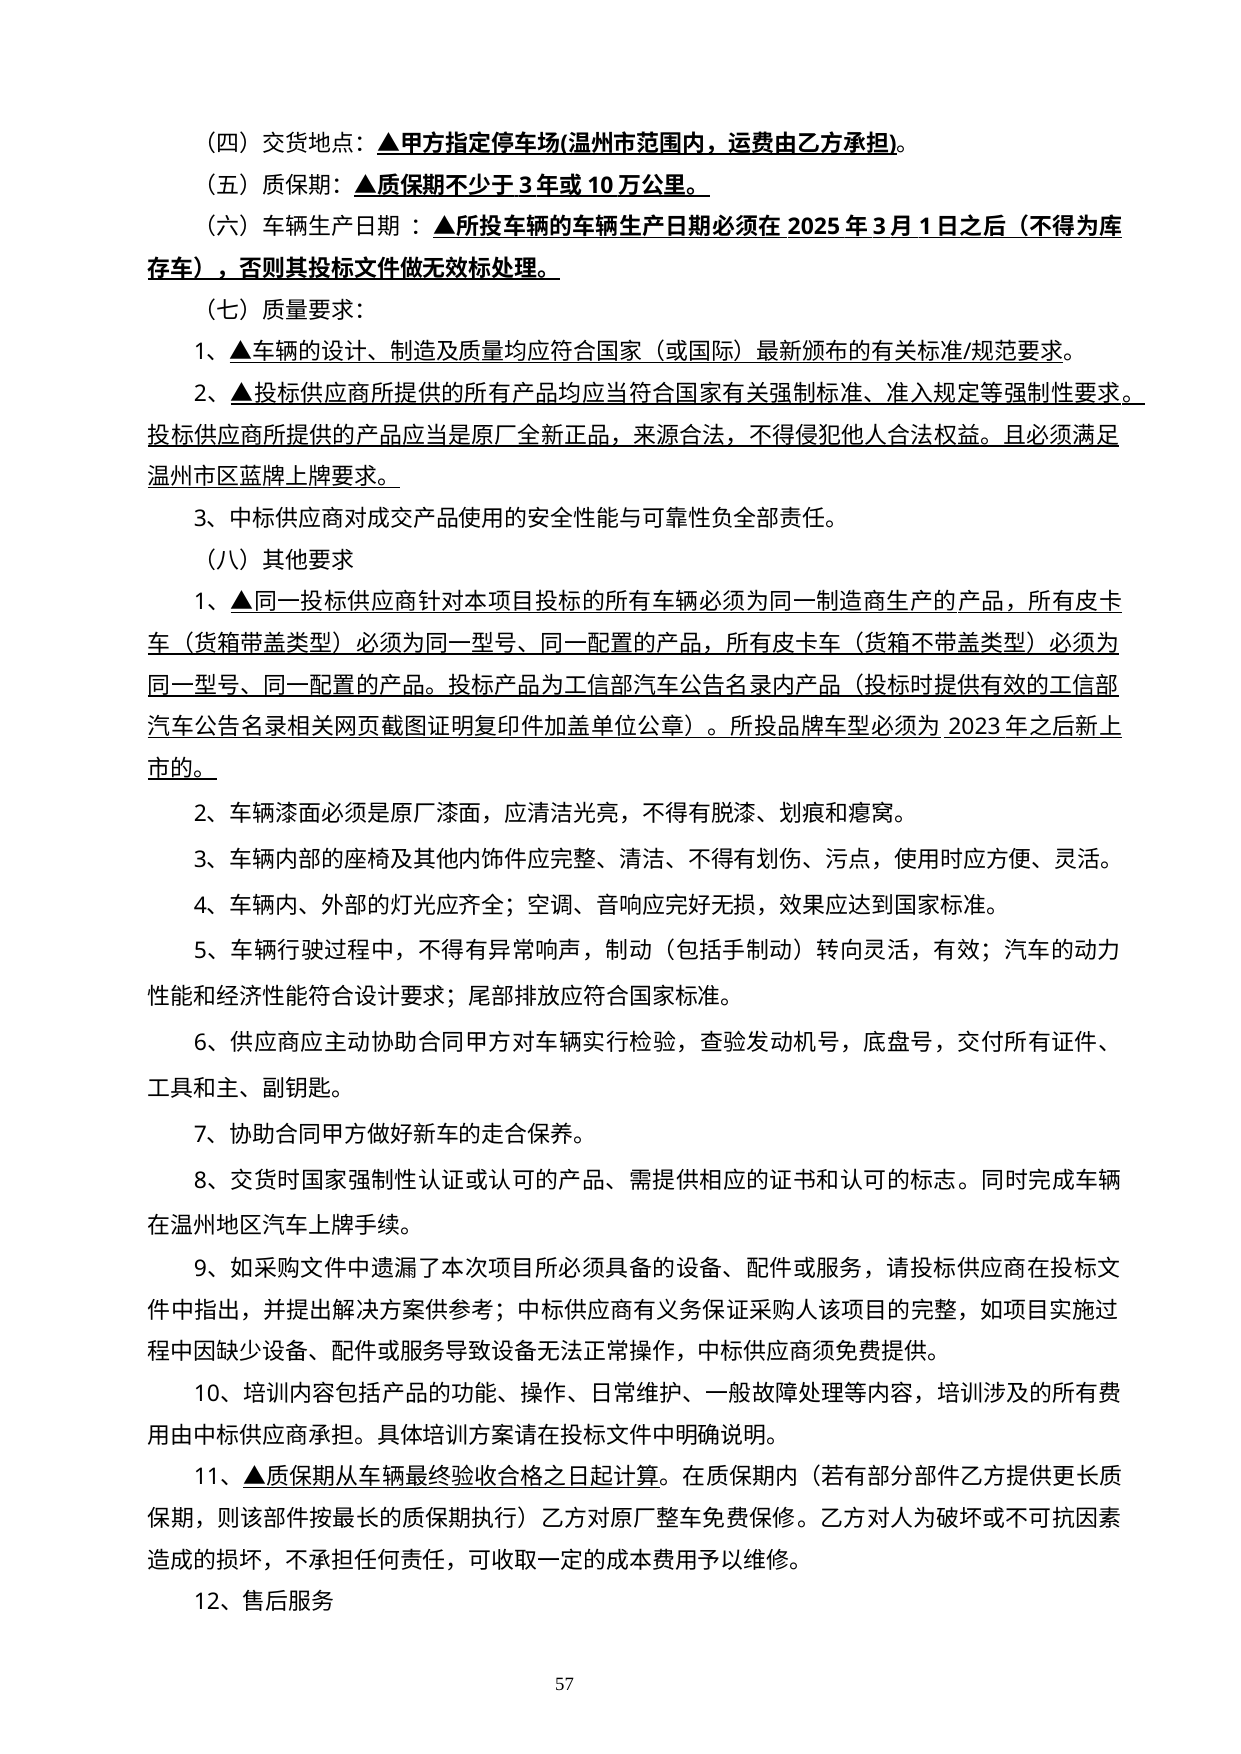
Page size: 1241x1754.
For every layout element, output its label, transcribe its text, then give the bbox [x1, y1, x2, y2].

text （八）其他要求 [148, 535, 1122, 576]
text 11、▲质保期从车辆最终验收合格之日起计算。在质保期内（若有部分部件乙方提供更长质保期，则该部件按最长的质保期执行）乙方对原厂整车免费保修。乙方对人为破坏或不可抗因素造成的损坏，不承担任何责任，可收取一定的成本费用予以维修。 [148, 1451, 1122, 1576]
list （四）交货地点：▲甲方指定停车场(温州市范围内，运费由乙方承担)。 [148, 118, 1122, 160]
text 10、培训内容包括产品的功能、操作、日常维护、一般故障处理等内容，培训涉及的所有费用由中标供应商承担。具体培训方案请在投标文件中明确说明。 [148, 1368, 1122, 1451]
text （五）质保期：▲质保期不少于3年或10万公里。 [148, 160, 1122, 201]
text 4、车辆内、外部的灯光应齐全；空调、音响应完好无损，效果应达到国家标准。 [148, 876, 1122, 922]
text 1、▲同一投标供应商针对本项目投标的所有车辆必须为同一制造商生产的产品，所有皮卡车（货箱带盖类型）必须为同一型号、同一配置的产品，所有皮卡车（货箱不带盖类型）必须为同一型号、同一配置的产品。投标产品为工信部汽车公告名录内产品（投标时提供有效的工信部汽车公告名录相关网页截图证明复印件加盖单位公章）。所投品牌车型必须为2023年之后新上市的。 [148, 576, 1122, 785]
text 2、▲投标供应商所提供的所有产品均应当符合国家有关强制标准、准入规定等强制性要求。投标供应商所提供的产品应当是原厂全新正品，来源合法，不得侵犯他人合法权益。且必须满足温州市区蓝牌上牌要求。 [148, 368, 1122, 493]
text （七）质量要求： [148, 285, 1122, 326]
text （六）车辆生产日期 ：▲所投车辆的车辆生产日期必须在 2025年3月1日之后（不得为库存车），否则其投标文件做无效标处理。 [148, 201, 1122, 285]
text 12、售后服务 [148, 1576, 1122, 1618]
text 1、▲车辆的设计、制造及质量均应符合国家（或国际）最新颁布的有关标准/规范要求。 [148, 326, 1122, 368]
text 9、如采购文件中遗漏了本次项目所必须具备的设备、配件或服务，请投标供应商在投标文件中指出，并提出解决方案供参考；中标供应商有义务保证采购人该项目的完整，如项目实施过程中因缺少设备、配件或服务导致设备无法正常操作，中标供应商须免费提供。 [148, 1243, 1122, 1368]
text 3、中标供应商对成交产品使用的安全性能与可靠性负全部责任。 [148, 493, 1122, 535]
text 6、供应商应主动协助合同甲方对车辆实行检验，查验发动机号，底盘号，交付所有证件、工具和主、副钥匙。 [148, 1014, 1122, 1106]
text 7、协助合同甲方做好新车的走合保养。 [148, 1106, 1122, 1151]
text 5、车辆行驶过程中，不得有异常响声，制动（包括手制动）转向灵活，有效；汽车的动力性能和经济性能符合设计要求；尾部排放应符合国家标准。 [148, 922, 1122, 1014]
text 2、车辆漆面必须是原厂漆面，应清洁光亮，不得有脱漆、划痕和瘪窝。 [148, 785, 1122, 831]
text 8、交货时国家强制性认证或认可的产品、需提供相应的证书和认可的标志。同时完成车辆在温州地区汽车上牌手续。 [148, 1151, 1122, 1243]
text 3、车辆内部的座椅及其他内饰件应完整、清洁、不得有划伤、污点，使用时应方便、灵活。 [148, 831, 1122, 876]
